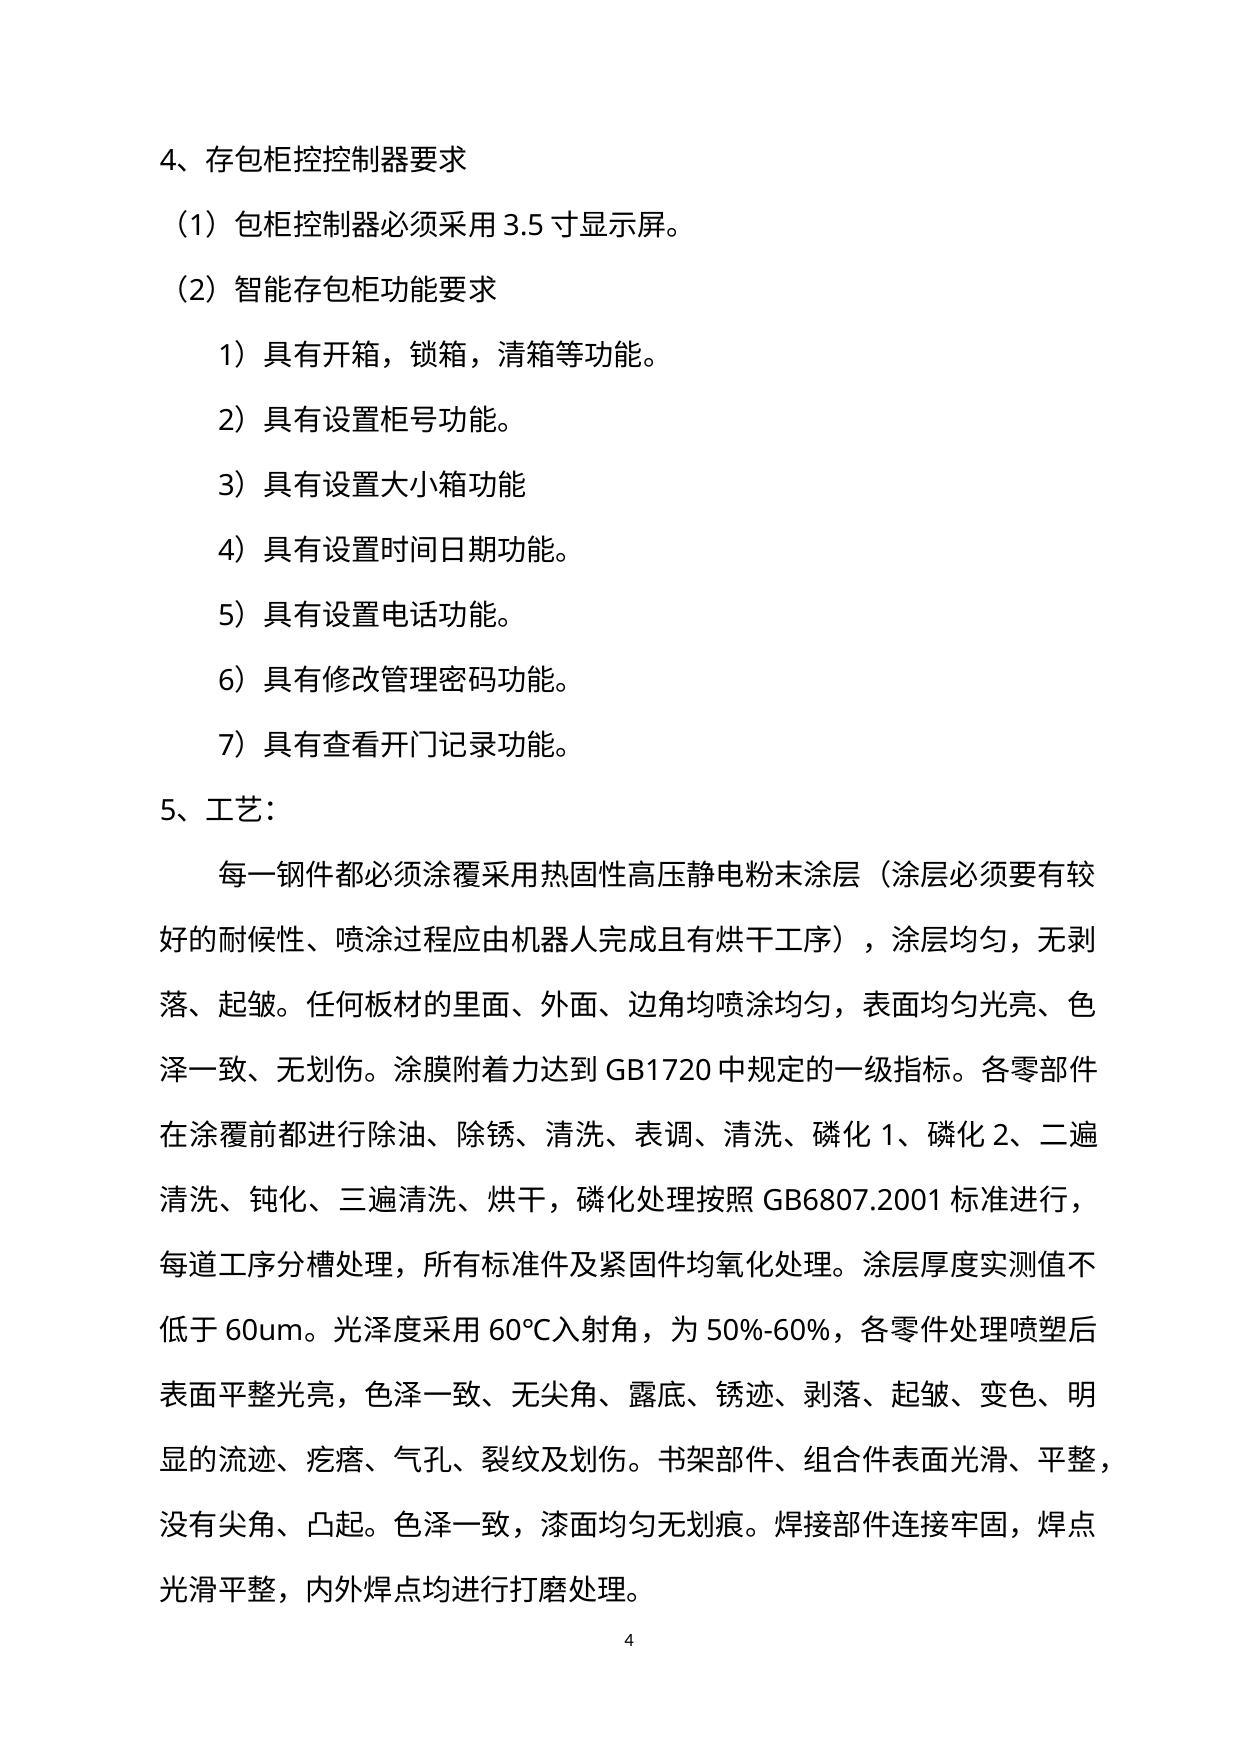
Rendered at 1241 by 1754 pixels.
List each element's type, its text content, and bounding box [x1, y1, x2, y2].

text 5）具有设置电话功能。 [159, 580, 1098, 645]
text （2）智能存包柜功能要求 [159, 255, 1098, 320]
text 3）具有设置大小箱功能 [159, 450, 1098, 515]
text 4）具有设置时间日期功能。 [159, 515, 1098, 580]
text （1）包柜控制器必须采用3.5寸显示屏。 [159, 190, 1098, 255]
text 每一钢件都必须涂覆采用热固性高压静电粉末涂层（涂层必须要有较好的耐候性、喷涂过程应由机器人完成且有烘干工序），涂层均匀，无剥落、起皱。任何板材的里面、外面、边角均喷涂均匀，表面均匀光亮、色泽一致、无划伤。涂膜附着力达到GB1720中规定的一级指标。各零部件在涂覆前都进行除油、除锈、清洗、表调、清洗、磷化1、磷化2、二遍清洗、钝化、三遍清洗、烘干，磷化处理按照GB6807.2001标准进行，每道工序分槽处理，所有标准件及紧固件均氧化处理。涂层厚度实测值不低于60um。光泽度采用60℃入射角，为50%-60%，各零件处理喷塑后表面平整光亮，色泽一致、无尖角、露底、锈迹、剥落、起皱、变色、明显的流迹、疙瘩、气孔、裂纹及划伤。书架部件、组合件表面光滑、平整，没有尖角、凸起。色泽一致，漆面均匀无划痕。焊接部件连接牢固，焊点光滑平整，内外焊点均进行打磨处理。 [159, 840, 1098, 1620]
text 5、工艺： [159, 775, 1098, 840]
text 6）具有修改管理密码功能。 [159, 645, 1098, 710]
text 1）具有开箱，锁箱，清箱等功能。 [159, 320, 1098, 385]
text 2）具有设置柜号功能。 [159, 385, 1098, 450]
text 4、存包柜控控制器要求 [159, 125, 1098, 190]
text 7）具有查看开门记录功能。 [159, 710, 1098, 775]
